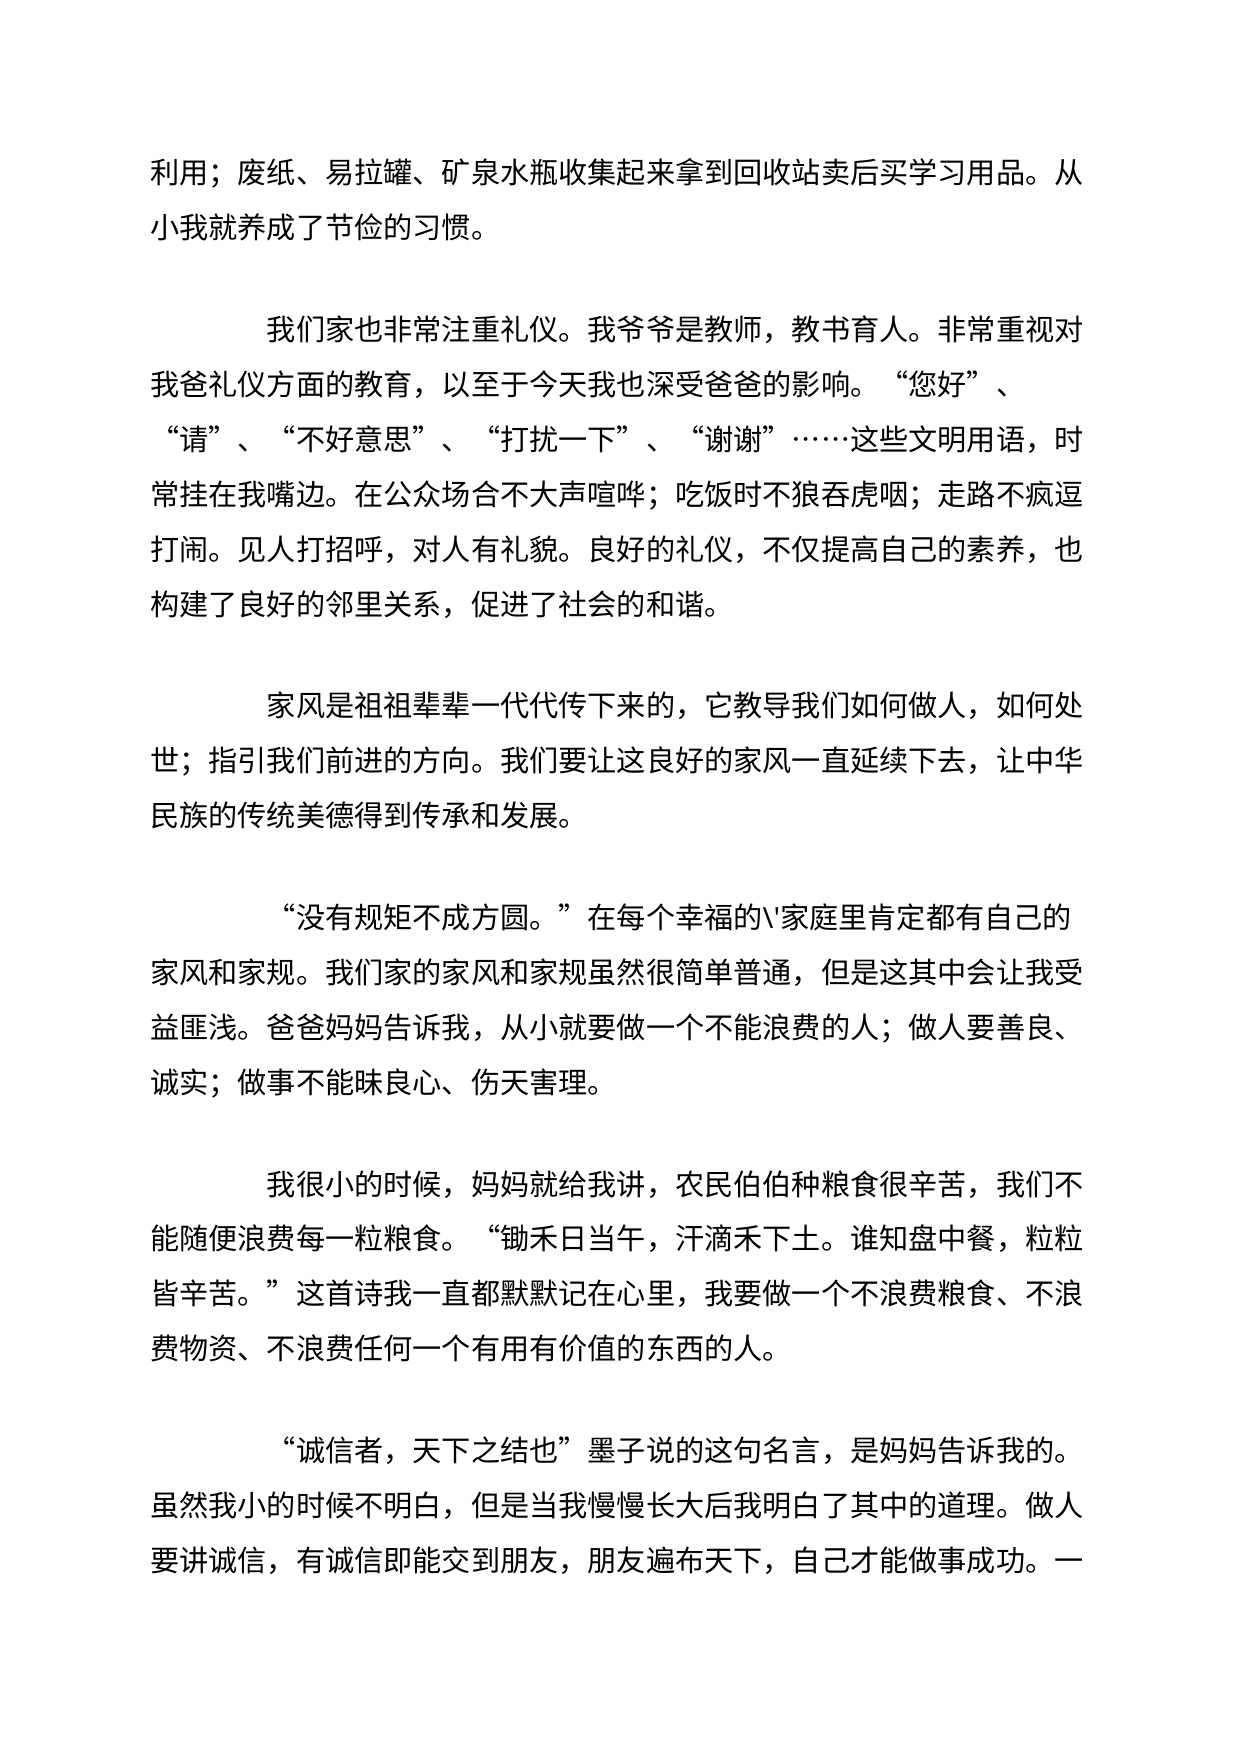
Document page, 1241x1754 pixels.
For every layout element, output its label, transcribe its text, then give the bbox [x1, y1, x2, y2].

text 我们家也非常注重礼仪。我爷爷是教师，教书育人。非常重视对我爸礼仪方面的教育，以至于今天我也深受爸爸的影响。“您好”、“请”、“不好意思”、“打扰一下”、“谢谢”……这些文明用语，时常挂在我嘴边。在公众场合不大声喧哗；吃饭时不狼吞虎咽；走路不疯逗打闹。见人打招呼，对人有礼貌。良好的礼仪，不仅提高自己的素养，也构建了良好的邻里关系，促进了社会的和谐。 [150, 307, 1090, 623]
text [150, 150, 1090, 247]
text 家风是祖祖辈辈一代代传下来的，它教导我们如何做人，如何处世；指引我们前进的方向。我们要让这良好的家风一直延续下去，让中华民族的传统美德得到传承和发展。 [150, 683, 1090, 835]
text “没有规矩不成方圆。”在每个幸福的\'家庭里肯定都有自己的家风和家规。我们家的家风和家规虽然很简单普通，但是这其中会让我受益匪浅。爸爸妈妈告诉我，从小就要做一个不能浪费的人；做人要善良、诚实；做事不能昧良心、伤天害理。 [150, 894, 1090, 1102]
text 我很小的时候，妈妈就给我讲，农民伯伯种粮食很辛苦，我们不能随便浪费每一粒粮食。“锄禾日当午，汗滴禾下土。谁知盘中餐，粒粒皆辛苦。”这首诗我一直都默默记在心里，我要做一个不浪费粮食、不浪费物资、不浪费任何一个有用有价值的东西的人。 [150, 1161, 1090, 1368]
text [150, 1427, 1090, 1579]
